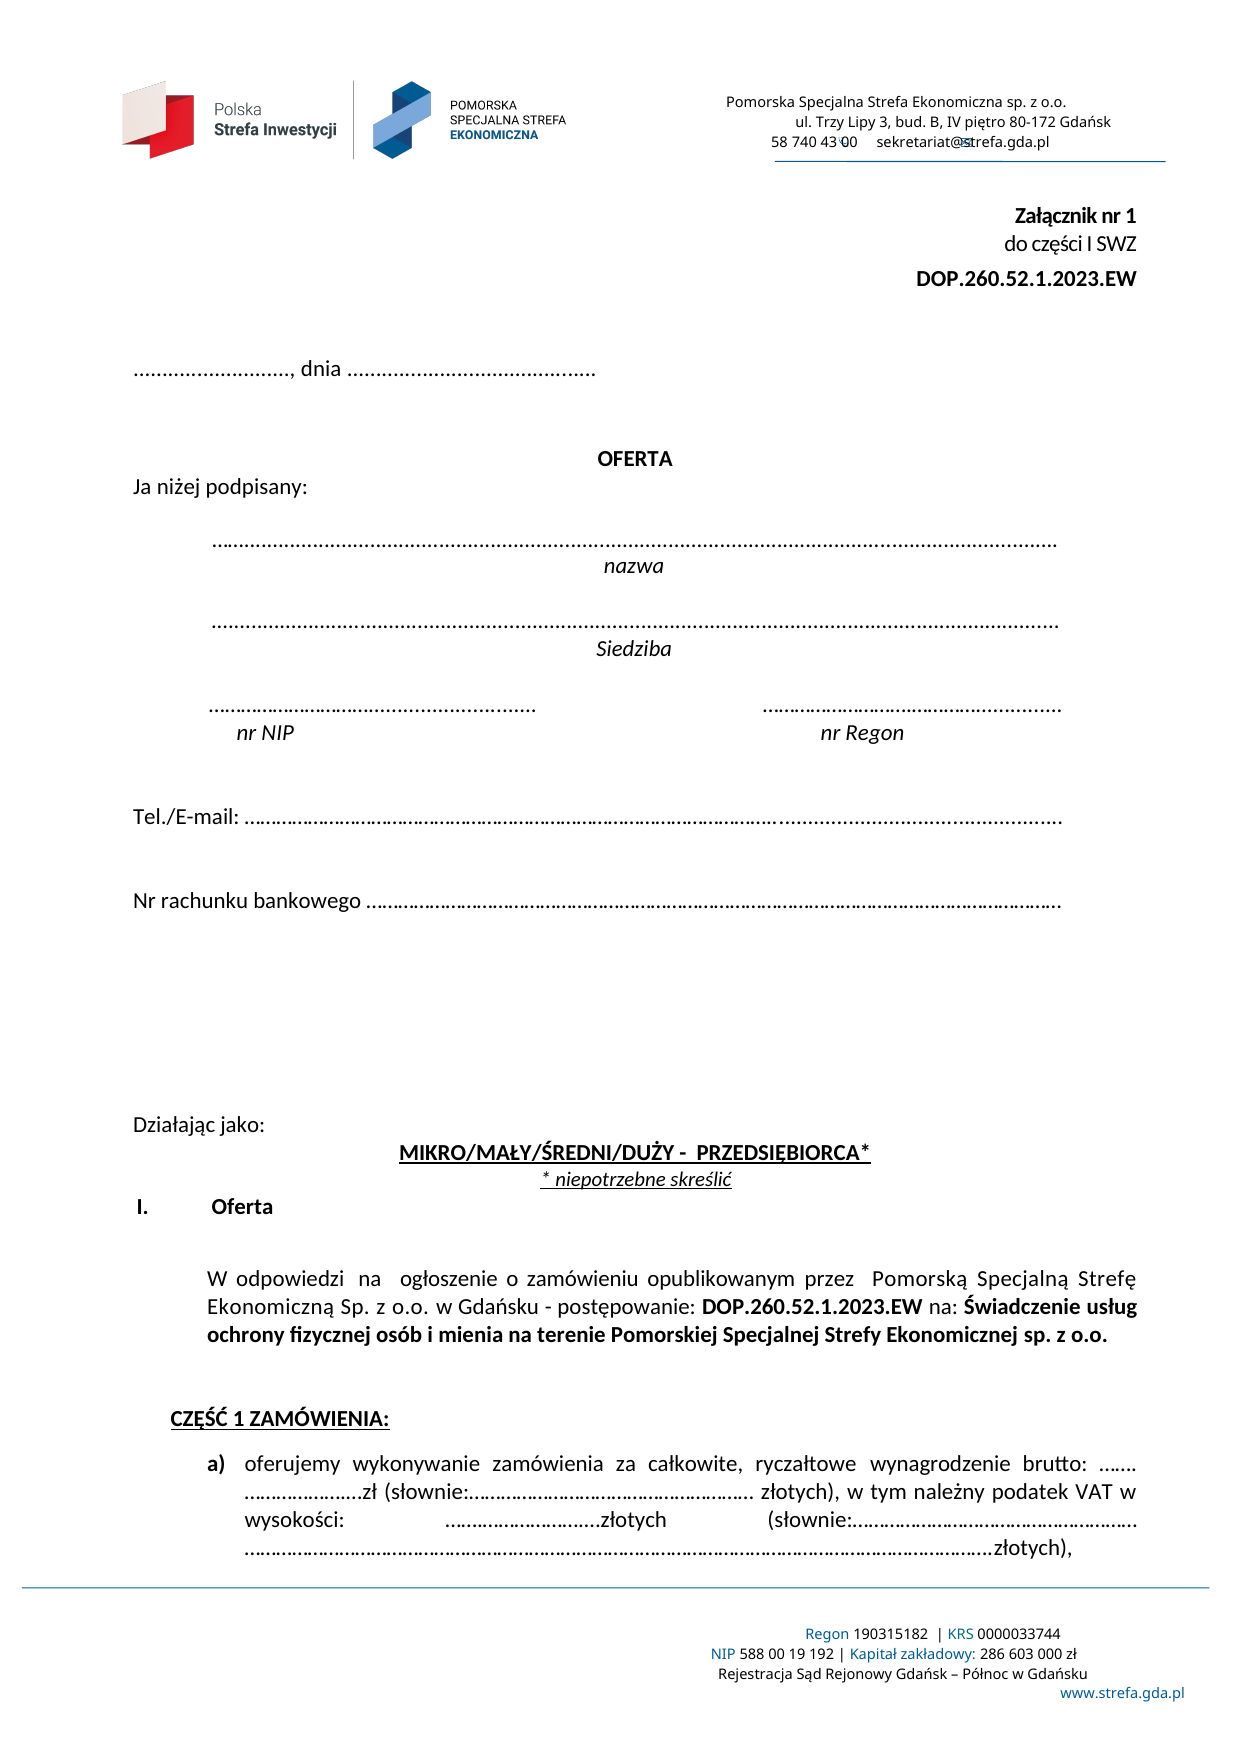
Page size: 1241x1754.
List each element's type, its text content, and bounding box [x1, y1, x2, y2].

text Załącznik nr 1 [133, 201, 1137, 229]
text CZĘŚĆ 1 ZAMÓWIENIA: [170, 1404, 1137, 1433]
text do części I SWZ [133, 229, 1137, 257]
text DOP.260.52.1.2023.EW [133, 264, 1137, 292]
text OFERTA [133, 444, 1137, 472]
list Oferta [136, 1192, 1066, 1220]
picture [960, 138, 972, 147]
text …….............................................................................................................................................. [133, 526, 1137, 553]
text W odpowiedzi na ogłoszenie o zamówieniu opublikowanym przez Pomorską Specjalną Strefę Ekonomiczną Sp. z o.o. w Gdańsku - postępowanie: DOP.260.52.1.2023.EW na: Świadczenie usług ochrony fizycznej osób i mienia na terenie Pomorskiej Specjalnej Strefy Ekonomicznej sp. z o.o. [207, 1264, 1137, 1348]
text MIKRO/MAŁY/ŚREDNI/DUŻY - PRZEDSIĘBIORCA* [133, 1138, 1137, 1166]
text Nr rachunku bankowego …………………………………………………………………………………………………………………… [133, 886, 1139, 914]
text Działając jako: [133, 1110, 1139, 1138]
text Siedziba [133, 634, 1137, 662]
text ..........................., dnia ........................................... [133, 356, 1122, 380]
text nazwa [133, 553, 1137, 578]
text …………………………............................. ……………………….…………............... [133, 690, 1139, 718]
text nr NIP nr Regon [236, 718, 1139, 746]
text .................................................................................................................................................... [133, 606, 1137, 634]
text Tel./E-mail: ………………………………………………………………………………………................................................... [133, 802, 1139, 830]
text * niepotrzebne skreślić [136, 1166, 1137, 1192]
text Ja niżej podpisany: [133, 472, 1137, 501]
picture [838, 137, 843, 147]
list oferujemy wykonywanie zamówienia za całkowite, ryczałtowe wynagrodzenie brutto: …….……………….…zł (słownie:……………………………………………… złotych), w tym należny podatek VAT w wysokości: …….……………….…złotych (słownie:……………………………………………… …………………………………………………………………………………………………………………………….złotych), [207, 1449, 1137, 1561]
picture [100, 69, 566, 167]
